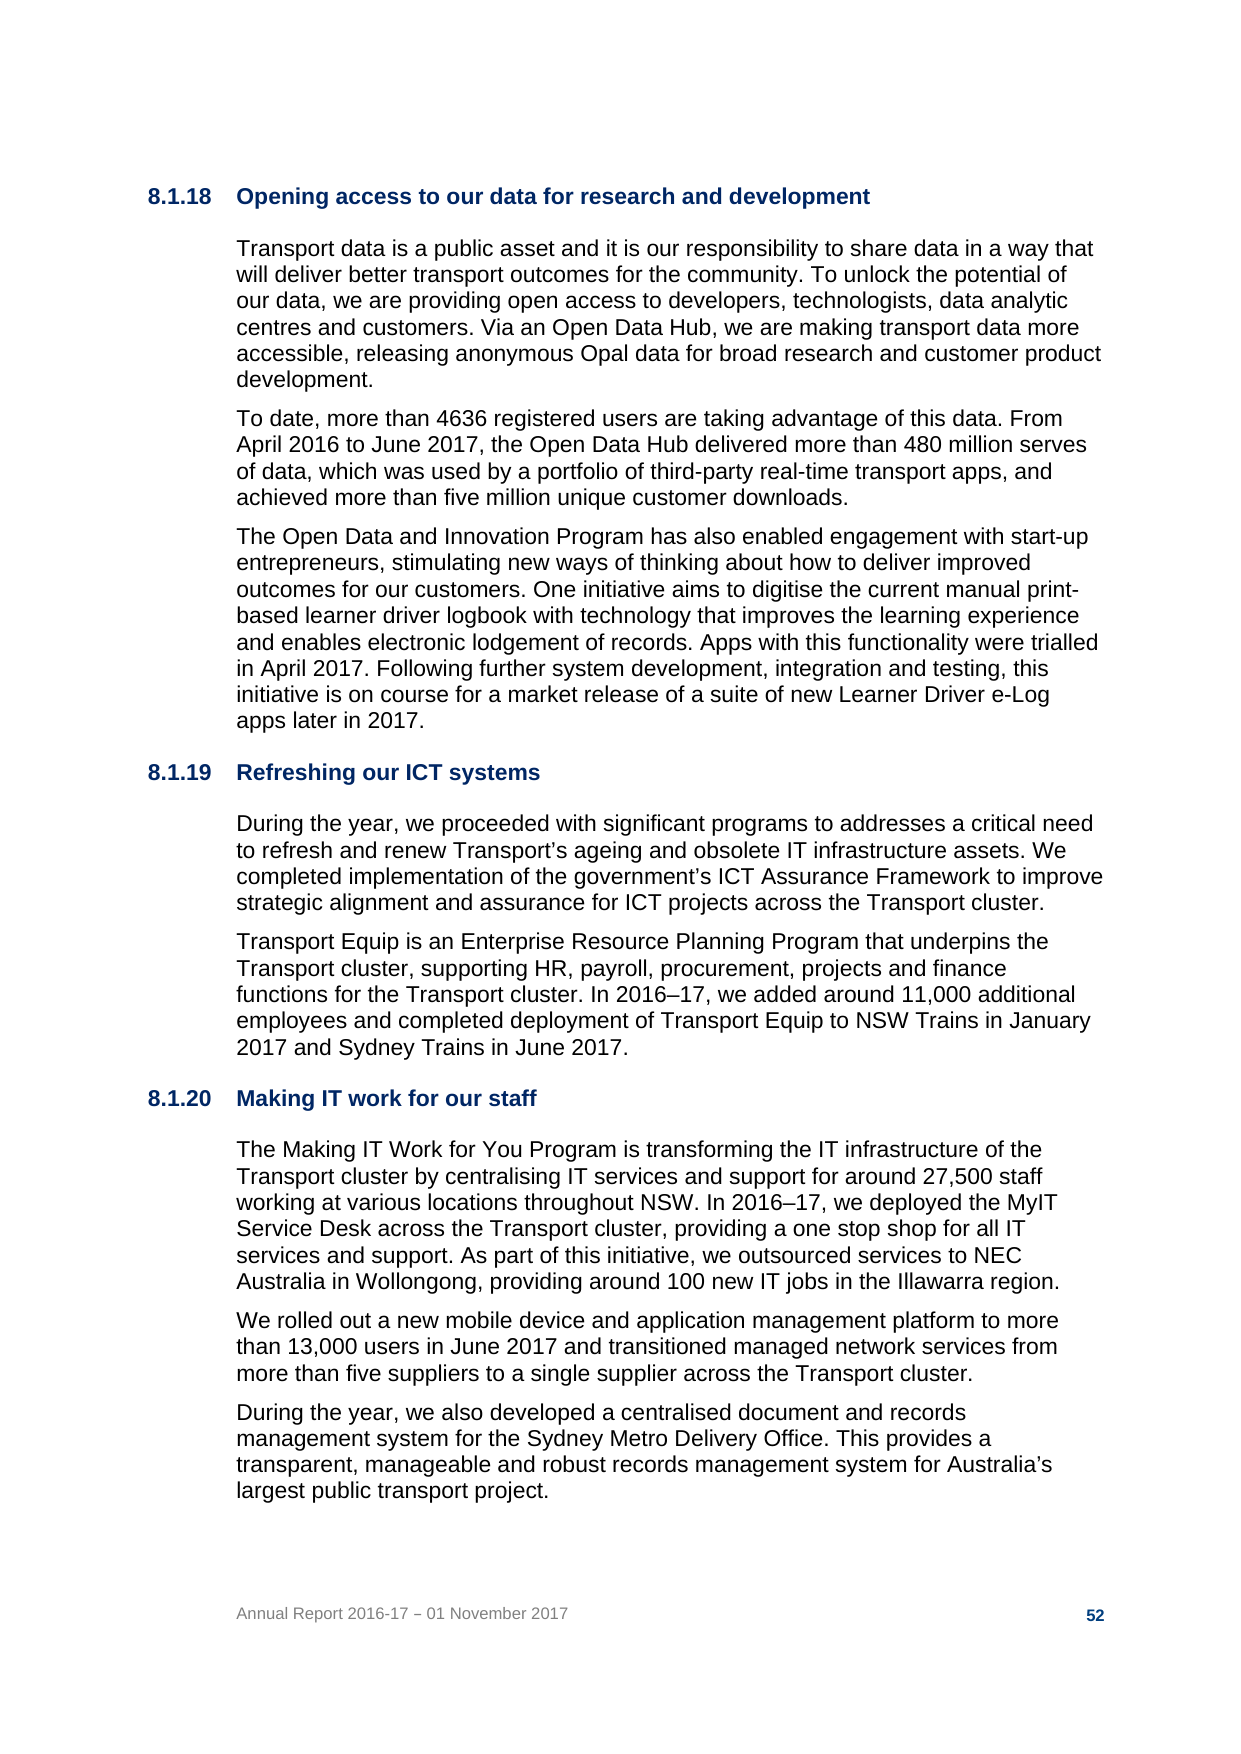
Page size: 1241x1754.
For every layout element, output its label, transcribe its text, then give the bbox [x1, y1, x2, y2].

text During the year, we also developed a centralised document and records management system for the Sydney Metro Delivery Office. This provides a transparent, manageable and robust records management system for Australia’s largest public transport project. [236, 1398, 1104, 1504]
subtitle Refreshing our ICT systems [148, 759, 1104, 785]
text During the year, we proceeded with significant programs to addresses a critical need to refresh and renew Transport’s ageing and obsolete IT infrastructure assets. We completed implementation of the government’s ICT Assurance Framework to improve strategic alignment and assurance for ICT projects across the Transport cluster. [236, 810, 1104, 916]
subtitle Opening access to our data for research and development [148, 183, 1104, 209]
text We rolled out a new mobile device and application management platform to more than 13,000 users in June 2017 and transitioned managed network services from more than five suppliers to a single supplier across the Transport cluster. [236, 1307, 1104, 1386]
text To date, more than 4636 registered users are taking advantage of this data. From April 2016 to June 2017, the Open Data Hub delivered more than 480 million serves of data, which was used by a portfolio of third-party real-time transport apps, and achieved more than five million unique customer downloads. [236, 405, 1104, 511]
text Transport Equip is an Enterprise Resource Planning Program that underpins the Transport cluster, supporting HR, payroll, procurement, projects and finance functions for the Transport cluster. In 2016–17, we added around 11,000 additional employees and completed deployment of Transport Equip to NSW Trains in January 2017 and Sydney Trains in June 2017. [236, 928, 1104, 1060]
text Transport data is a public asset and it is our responsibility to share data in a way that will deliver better transport outcomes for the community. To unlock the potential of our data, we are providing open access to developers, technologists, data analytic centres and customers. Via an Open Data Hub, we are making transport data more accessible, releasing anonymous Opal data for broad research and customer product development. [236, 234, 1104, 393]
subtitle Making IT work for our staff [148, 1085, 1104, 1111]
text The Open Data and Innovation Program has also enabled engagement with start-up entrepreneurs, stimulating new ways of thinking about how to deliver improved outcomes for our customers. One initiative aims to digitise the current manual print-based learner driver logbook with technology that improves the learning experience and enables electronic lodgement of records. Apps with this functionality were trialled in April 2017. Following further system development, integration and testing, this initiative is on course for a market release of a suite of new Learner Driver e-Log apps later in 2017. [236, 523, 1104, 734]
text The Making IT Work for You Program is transforming the IT infrastructure of the Transport cluster by centralising IT services and support for around 27,500 staff working at various locations throughout NSW. In 2016–17, we deployed the MyIT Service Desk across the Transport cluster, providing a one stop shop for all IT services and support. As part of this initiative, we outsourced services to NEC Australia in Wollongong, providing around 100 new IT jobs in the Illawarra region. [236, 1136, 1104, 1294]
